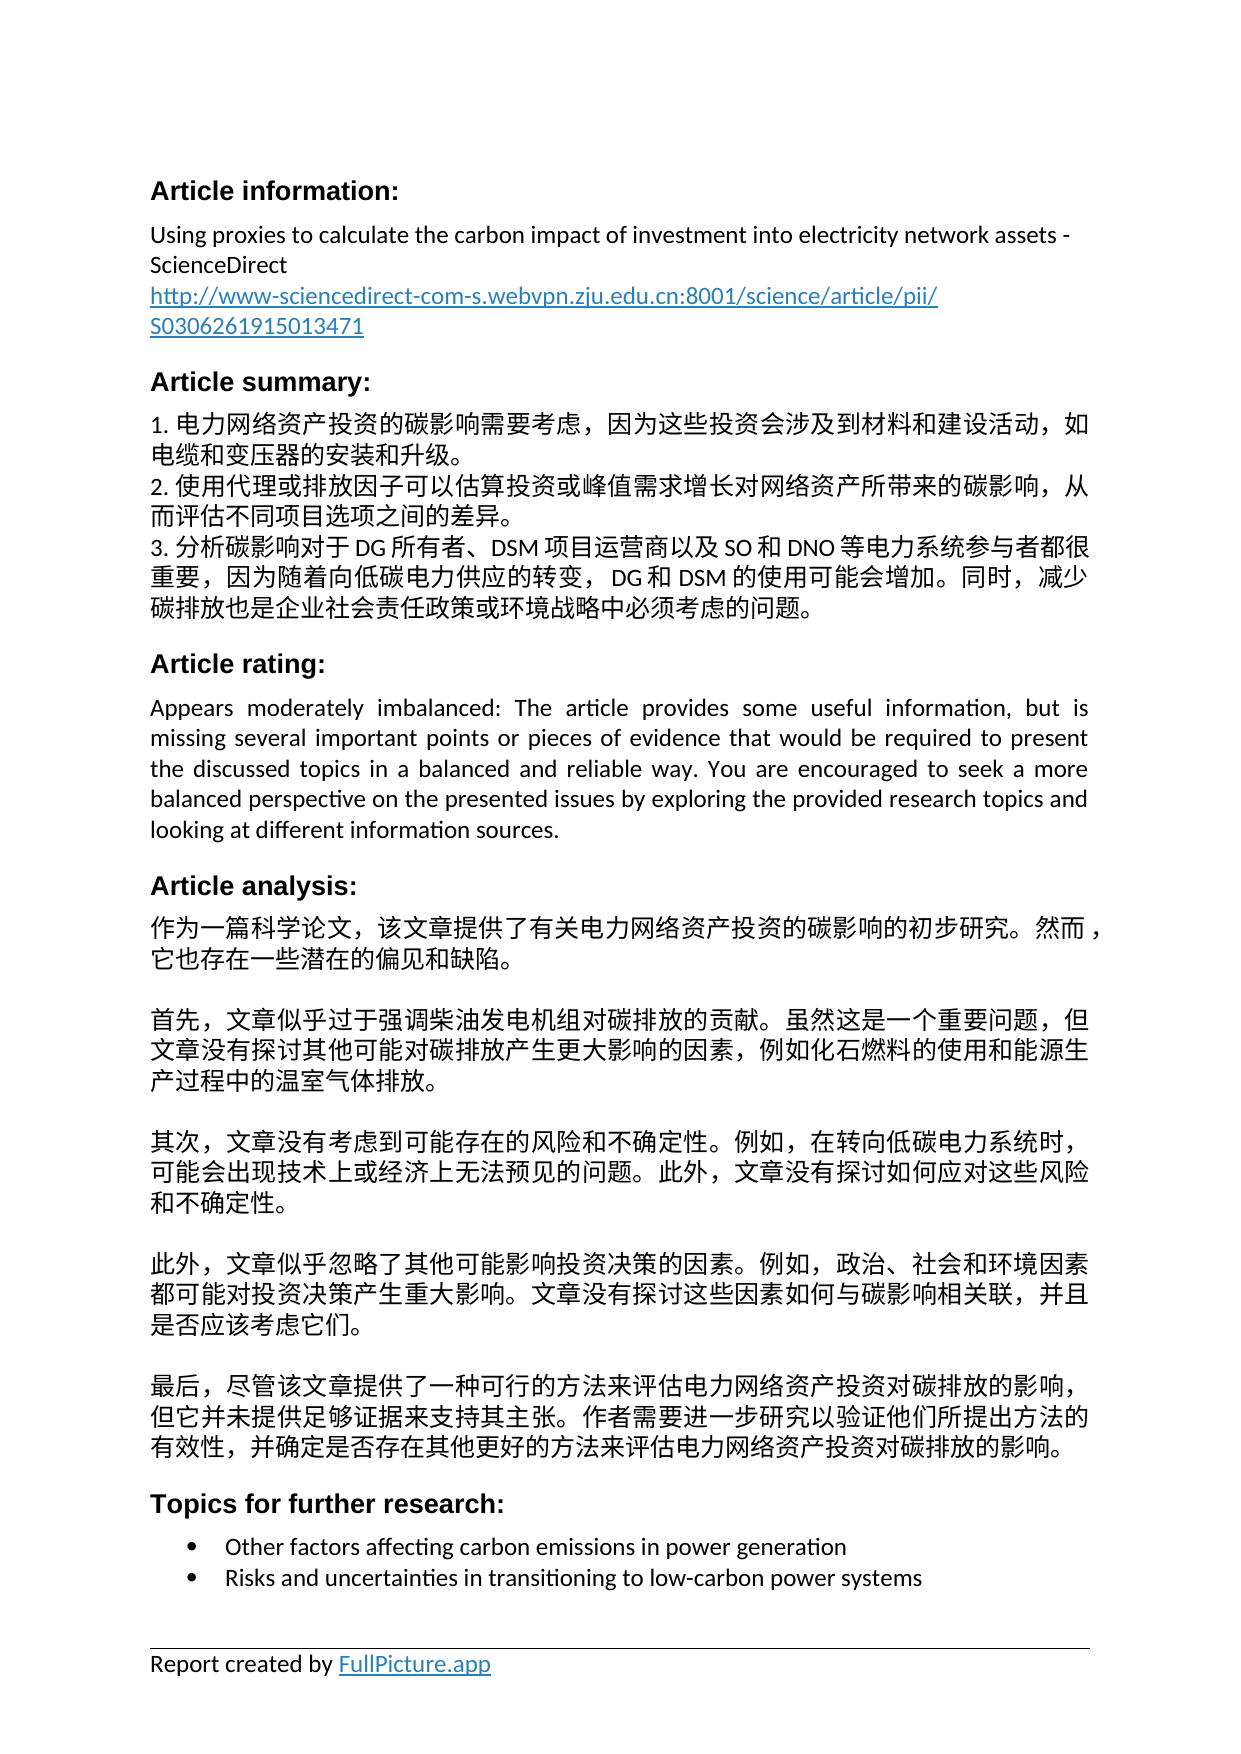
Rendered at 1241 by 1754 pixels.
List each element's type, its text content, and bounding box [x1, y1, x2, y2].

subtitle Article summary: [150, 366, 1090, 397]
text 首先，文章似乎过于强调柴油发电机组对碳排放的贡献。虽然这是一个重要问题，但文章没有探讨其他可能对碳排放产生更大影响的因素，例如化石燃料的使用和能源生产过程中的温室气体排放。 [150, 1005, 1090, 1096]
list Risks and uncertainties in transitioning to low-carbon power systems [187, 1562, 1090, 1592]
text 3. 分析碳影响对于DG所有者、DSM项目运营商以及SO和DNO等电力系统参与者都很重要，因为随着向低碳电力供应的转变，DG和DSM的使用可能会增加。同时，减少碳排放也是企业社会责任政策或环境战略中必须考虑的问题。 [150, 532, 1090, 623]
text 1. 电力网络资产投资的碳影响需要考虑，因为这些投资会涉及到材料和建设活动，如电缆和变压器的安装和升级。 [150, 409, 1090, 471]
subtitle Article analysis: [150, 869, 1090, 901]
subtitle Article information: [150, 175, 1090, 206]
text 作为一篇科学论文，该文章提供了有关电力网络资产投资的碳影响的初步研究。然而，它也存在一些潜在的偏见和缺陷。 [150, 913, 1090, 974]
text 其次，文章没有考虑到可能存在的风险和不确定性。例如，在转向低碳电力系统时，可能会出现技术上或经济上无法预见的问题。此外，文章没有探讨如何应对这些风险和不确定性。 [150, 1127, 1090, 1218]
subtitle Article rating: [150, 648, 1090, 679]
subtitle Topics for further research: [150, 1488, 1090, 1519]
text 此外，文章似乎忽略了其他可能影响投资决策的因素。例如，政治、社会和环境因素都可能对投资决策产生重大影响。文章没有探讨这些因素如何与碳影响相关联，并且是否应该考虑它们。 [150, 1249, 1090, 1341]
text Using proxies to calculate the carbon impact of investment into electricity network assets - ScienceDirecthttp://www-sciencedirect-com-s.webvpn.zju.edu.cn:8001/science/article/pii/S0306261915013471 [150, 219, 1090, 341]
text Appears moderately imbalanced: The article provides some useful information, but is missing several important points or pieces of evidence that would be required to present the discussed topics in a balanced and reliable way. You are encouraged to seek a more balanced perspective on the presented issues by exploring the provided research topics and looking at different information sources. [150, 692, 1090, 844]
text 最后，尽管该文章提供了一种可行的方法来评估电力网络资产投资对碳排放的影响，但它并未提供足够证据来支持其主张。作者需要进一步研究以验证他们所提出方法的有效性，并确定是否存在其他更好的方法来评估电力网络资产投资对碳排放的影响。 [150, 1371, 1090, 1463]
text 2. 使用代理或排放因子可以估算投资或峰值需求增长对网络资产所带来的碳影响，从而评估不同项目选项之间的差异。 [150, 471, 1090, 532]
list Other factors affecting carbon emissions in power generation [187, 1531, 1090, 1562]
